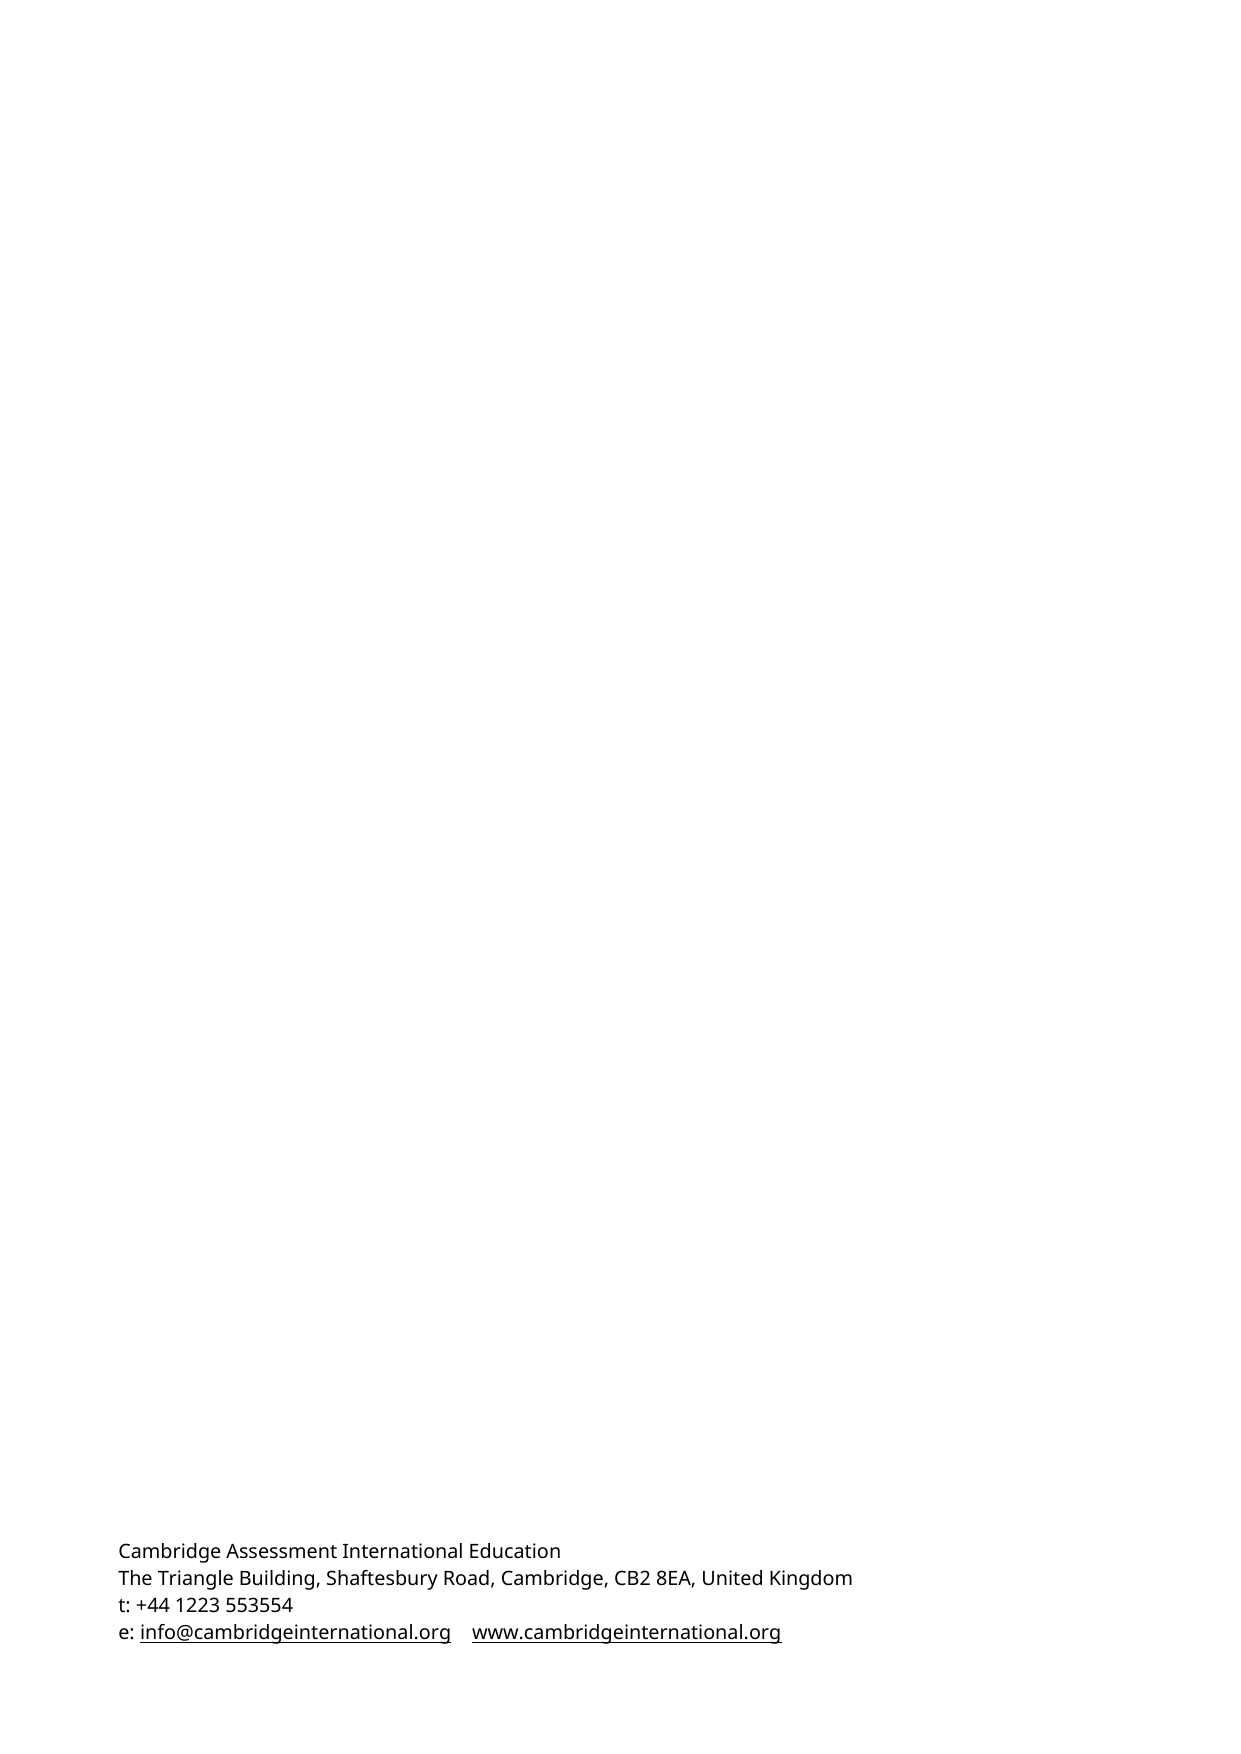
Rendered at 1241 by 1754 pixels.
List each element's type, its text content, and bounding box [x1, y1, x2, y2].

text Cambridge Assessment International Education The Triangle Building, Shaftesbury Road, Cambridge, CB2 8EA, United Kingdom t: +44 1223 553554 e: info@cambridgeinternational.org www.cambridgeinternational.org [118, 1538, 1122, 1646]
